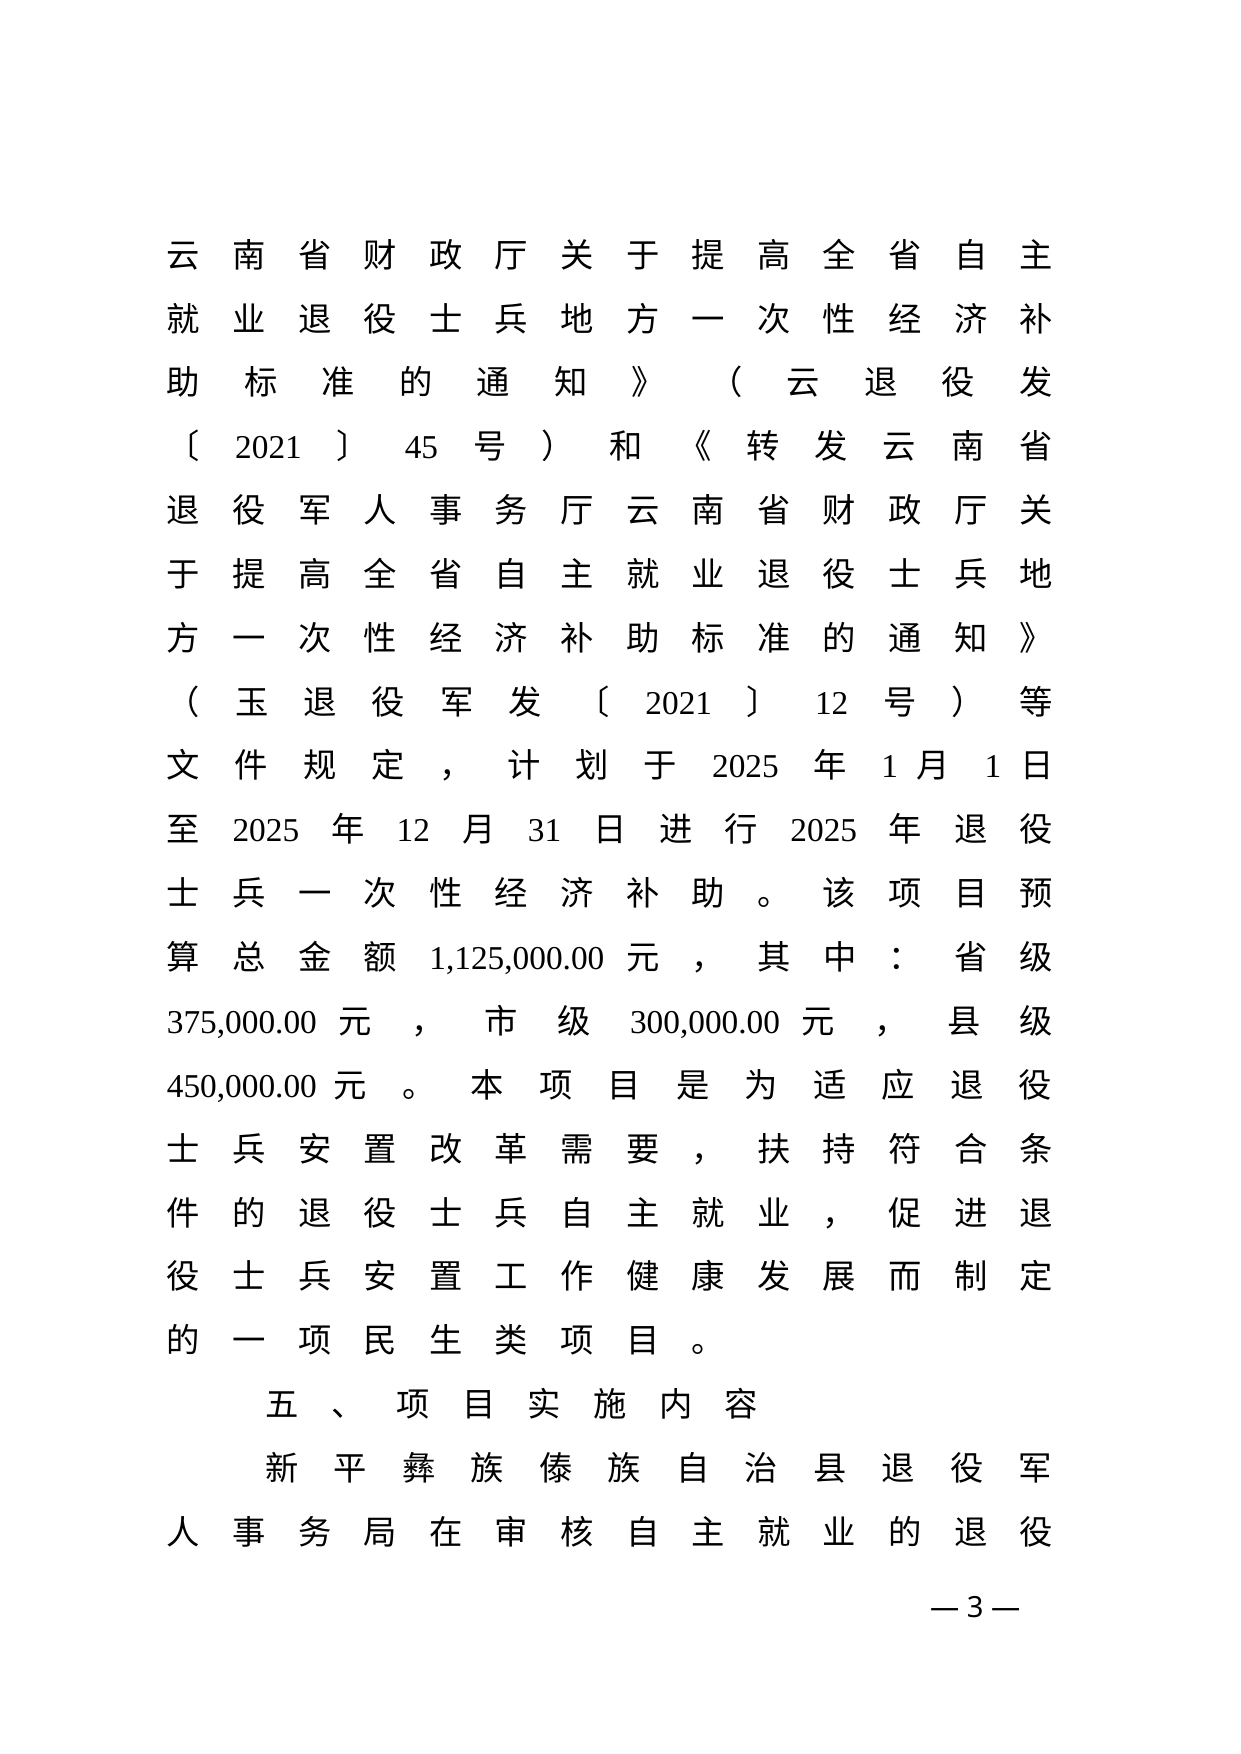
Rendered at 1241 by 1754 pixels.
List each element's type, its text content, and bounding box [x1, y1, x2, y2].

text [167, 221, 1085, 1370]
text 五、项目实施内容 [167, 1370, 1085, 1434]
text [167, 1434, 1085, 1562]
